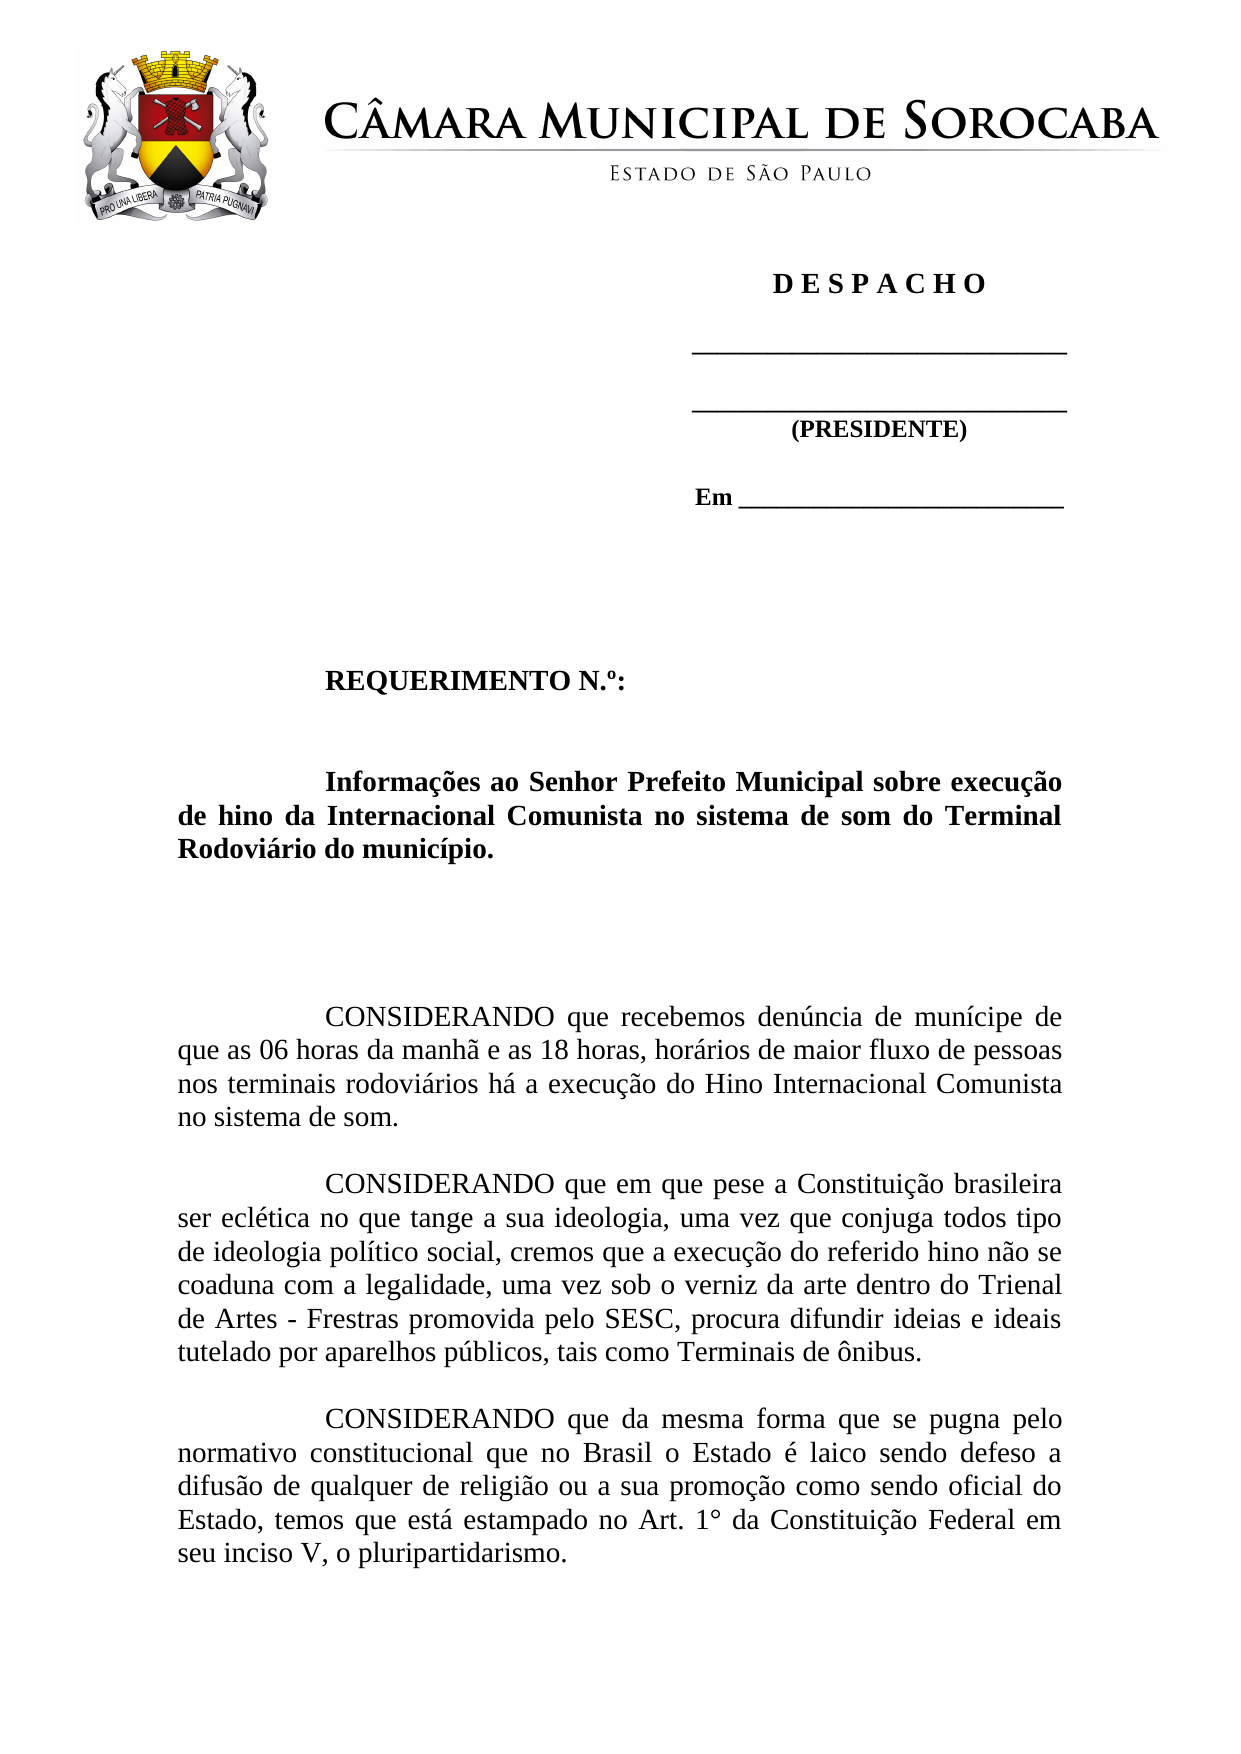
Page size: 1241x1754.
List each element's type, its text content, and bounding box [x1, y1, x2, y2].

text Informações ao Senhor Prefeito Municipal sobre execução de hino da Internacional Comunista no sistema de som do Terminal Rodoviário do município. [177, 764, 1063, 865]
picture [76, 43, 1174, 229]
text REQUERIMENTO N.º: [177, 663, 1063, 697]
text CONSIDERANDO que em que pese a Constituição brasileira ser eclética no que tange a sua ideologia, uma vez que conjuga todos tipo de ideologia político social, cremos que a execução do referido hino não se coaduna com a legalidade, uma vez sob o verniz da arte dentro do Trienal de Artes - Frestras promovida pelo SESC, procura difundir ideias e ideais tutelado por aparelhos públicos, tais como Terminais de ônibus. [177, 1167, 1063, 1368]
text CONSIDERANDO que recebemos denúncia de munícipe de que as 06 horas da manhã e as 18 horas, horários de maior fluxo de pessoas nos terminais rodoviários há a execução do Hino Internacional Comunista no sistema de som. [177, 999, 1063, 1133]
text CONSIDERANDO que da mesma forma que se pugna pelo normativo constitucional que no Brasil o Estado é laico sendo defeso a difusão de qualquer de religião ou a sua promoção como sendo oficial do Estado, temos que está estampado no Art. 1° da Constituição Federal em seu inciso V, o pluripartidarismo. [177, 1401, 1063, 1569]
